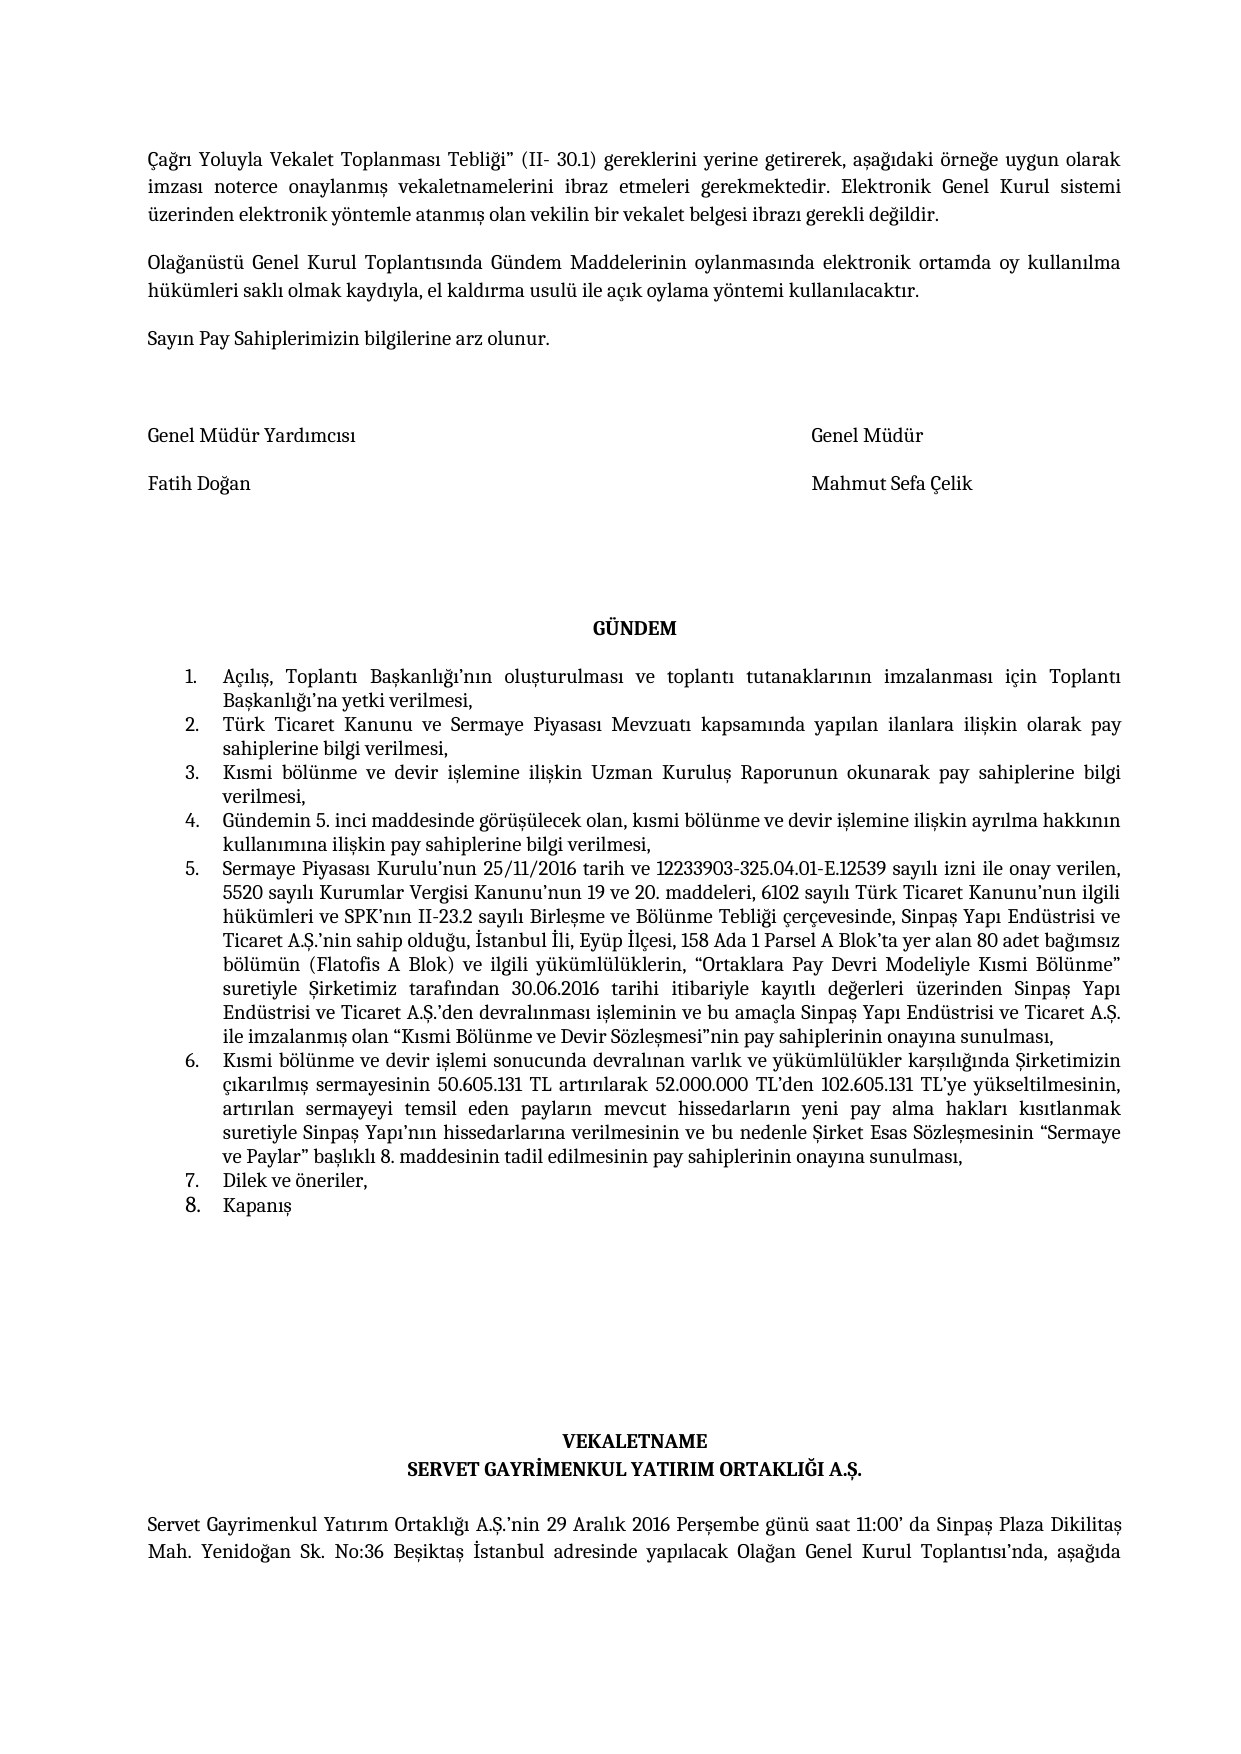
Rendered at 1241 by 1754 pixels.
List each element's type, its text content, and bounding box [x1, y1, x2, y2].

text Sayın Pay Sahiplerimizin bilgilerine arz olunur. [148, 327, 1122, 351]
text VEKALETNAME [148, 1430, 1122, 1454]
list Türk Ticaret Kanunu ve Sermaye Piyasası Mevzuatı kapsamında yapılan ilanlara ilişkin olarak pay sahiplerine bilgi verilmesi, [185, 713, 1122, 761]
list Gündemin 5. inci maddesinde görüşülecek olan, kısmi bölünme ve devir işlemine ilişkin ayrılma hakkının kullanımına ilişkin pay sahiplerine bilgi verilmesi, [185, 809, 1122, 857]
text GÜNDEM [148, 617, 1122, 641]
text Genel Müdür Yardımcısı Genel Müdür [148, 423, 1122, 447]
text SERVET GAYRİMENKUL YATIRIM ORTAKLIĞI A.Ş. [148, 1457, 1122, 1481]
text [148, 148, 1122, 227]
list Dilek ve öneriler, [185, 1168, 1122, 1192]
list Açılış, Toplantı Başkanlığı’nın oluşturulması ve toplantı tutanaklarının imzalanması için Toplantı Başkanlığı’na yetki verilmesi, [185, 665, 1122, 713]
text Fatih Doğan Mahmut Sefa Çelik [148, 472, 1122, 496]
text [148, 1512, 1122, 1564]
list Kısmi bölünme ve devir işlemine ilişkin Uzman Kuruluş Raporunun okunarak pay sahiplerine bilgi verilmesi, [185, 761, 1122, 809]
list Kısmi bölünme ve devir işlemi sonucunda devralınan varlık ve yükümlülükler karşılığında Şirketimizin çıkarılmış sermayesinin 50.605.131 TL artırılarak 52.000.000 TL’den 102.605.131 TL’ye yükseltilmesinin, artırılan sermayeyi temsil eden payların mevcut hissedarların yeni pay alma hakları kısıtlanmak suretiyle Sinpaş Yapı’nın hissedarlarına verilmesinin ve bu nedenle Şirket Esas Sözleşmesinin “Sermaye ve Paylar” başlıklı 8. maddesinin tadil edilmesinin pay sahiplerinin onayına sunulması, [185, 1048, 1122, 1168]
list Kapanış [185, 1192, 1122, 1218]
text Olağanüstü Genel Kurul Toplantısında Gündem Maddelerinin oylanmasında elektronik ortamda oy kullanılma hükümleri saklı olmak kaydıyla, el kaldırma usulü ile açık oylama yöntemi kullanılacaktır. [148, 251, 1122, 302]
list Sermaye Piyasası Kurulu’nun 25/11/2016 tarih ve 12233903-325.04.01-E.12539 sayılı izni ile onay verilen, 5520 sayılı Kurumlar Vergisi Kanunu’nun 19 ve 20. maddeleri, 6102 sayılı Türk Ticaret Kanunu’nun ilgili hükümleri ve SPK’nın II-23.2 sayılı Birleşme ve Bölünme Tebliği çerçevesinde, Sinpaş Yapı Endüstrisi ve Ticaret A.Ş.’nin sahip olduğu, İstanbul İli, Eyüp İlçesi, 158 Ada 1 Parsel A Blok’ta yer alan 80 adet bağımsız bölümün (Flatofis A Blok) ve ilgili yükümlülüklerin, “Ortaklara Pay Devri Modeliyle Kısmi Bölünme” suretiyle Şirketimiz tarafından 30.06.2016 tarihi itibariyle kayıtlı değerleri üzerinden Sinpaş Yapı Endüstrisi ve Ticaret A.Ş.’den devralınması işleminin ve bu amaçla Sinpaş Yapı Endüstrisi ve Ticaret A.Ş. ile imzalanmış olan “Kısmi Bölünme ve Devir Sözleşmesi”nin pay sahiplerinin onayına sunulması, [185, 857, 1122, 1048]
